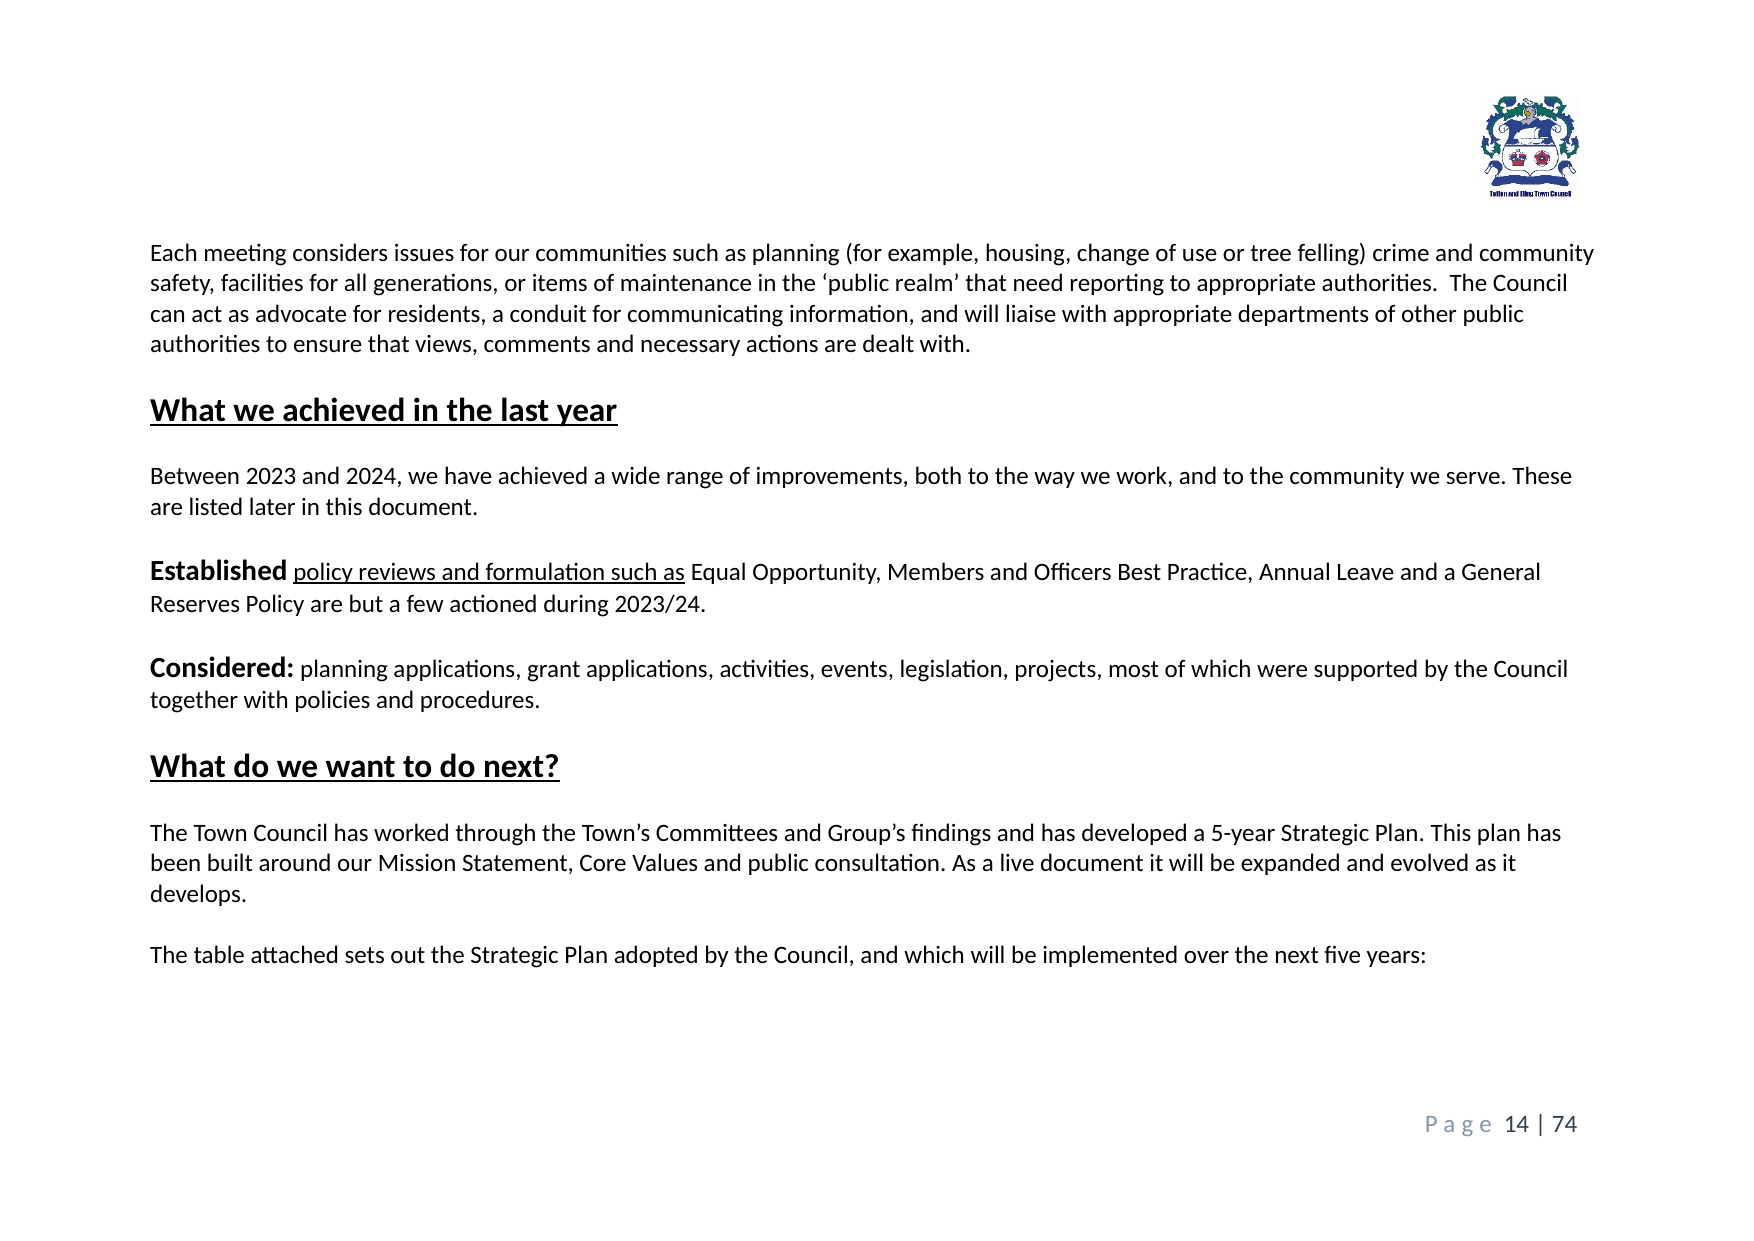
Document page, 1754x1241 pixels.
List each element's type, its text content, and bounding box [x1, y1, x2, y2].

text The table attached sets out the Strategic Plan adopted by the Council, and which will be implemented over the next five years: [150, 939, 1604, 969]
text The Town Council has worked through the Town’s Committees and Group’s findings and has developed a 5-year Strategic Plan. This plan has been built around our Mission Statement, Core Values and public consultation. As a live document it will be expanded and evolved as it develops. [150, 817, 1604, 908]
text Between 2023 and 2024, we have achieved a wide range of improvements, both to the way we work, and to the community we serve. These are listed later in this document. [150, 461, 1604, 522]
picture [1455, 73, 1604, 209]
text What do we want to do next? [150, 745, 1604, 786]
text What we achieved in the last year [150, 389, 1604, 430]
text Considered: planning applications, grant applications, activities, events, legislation, projects, most of which were supported by the Council together with policies and procedures. [150, 649, 1604, 715]
text Each meeting considers issues for our communities such as planning (for example, housing, change of use or tree felling) crime and community safety, facilities for all generations, or items of maintenance in the ‘public realm’ that need reporting to appropriate authorities. The Council can act as advocate for residents, a conduit for communicating information, and will liaise with appropriate departments of other public authorities to ensure that views, comments and necessary actions are dealt with. [150, 237, 1604, 359]
text Established policy reviews and formulation such as Equal Opportunity, Members and Officers Best Practice, Annual Leave and a General Reserves Policy are but a few actioned during 2023/24. [150, 552, 1604, 618]
